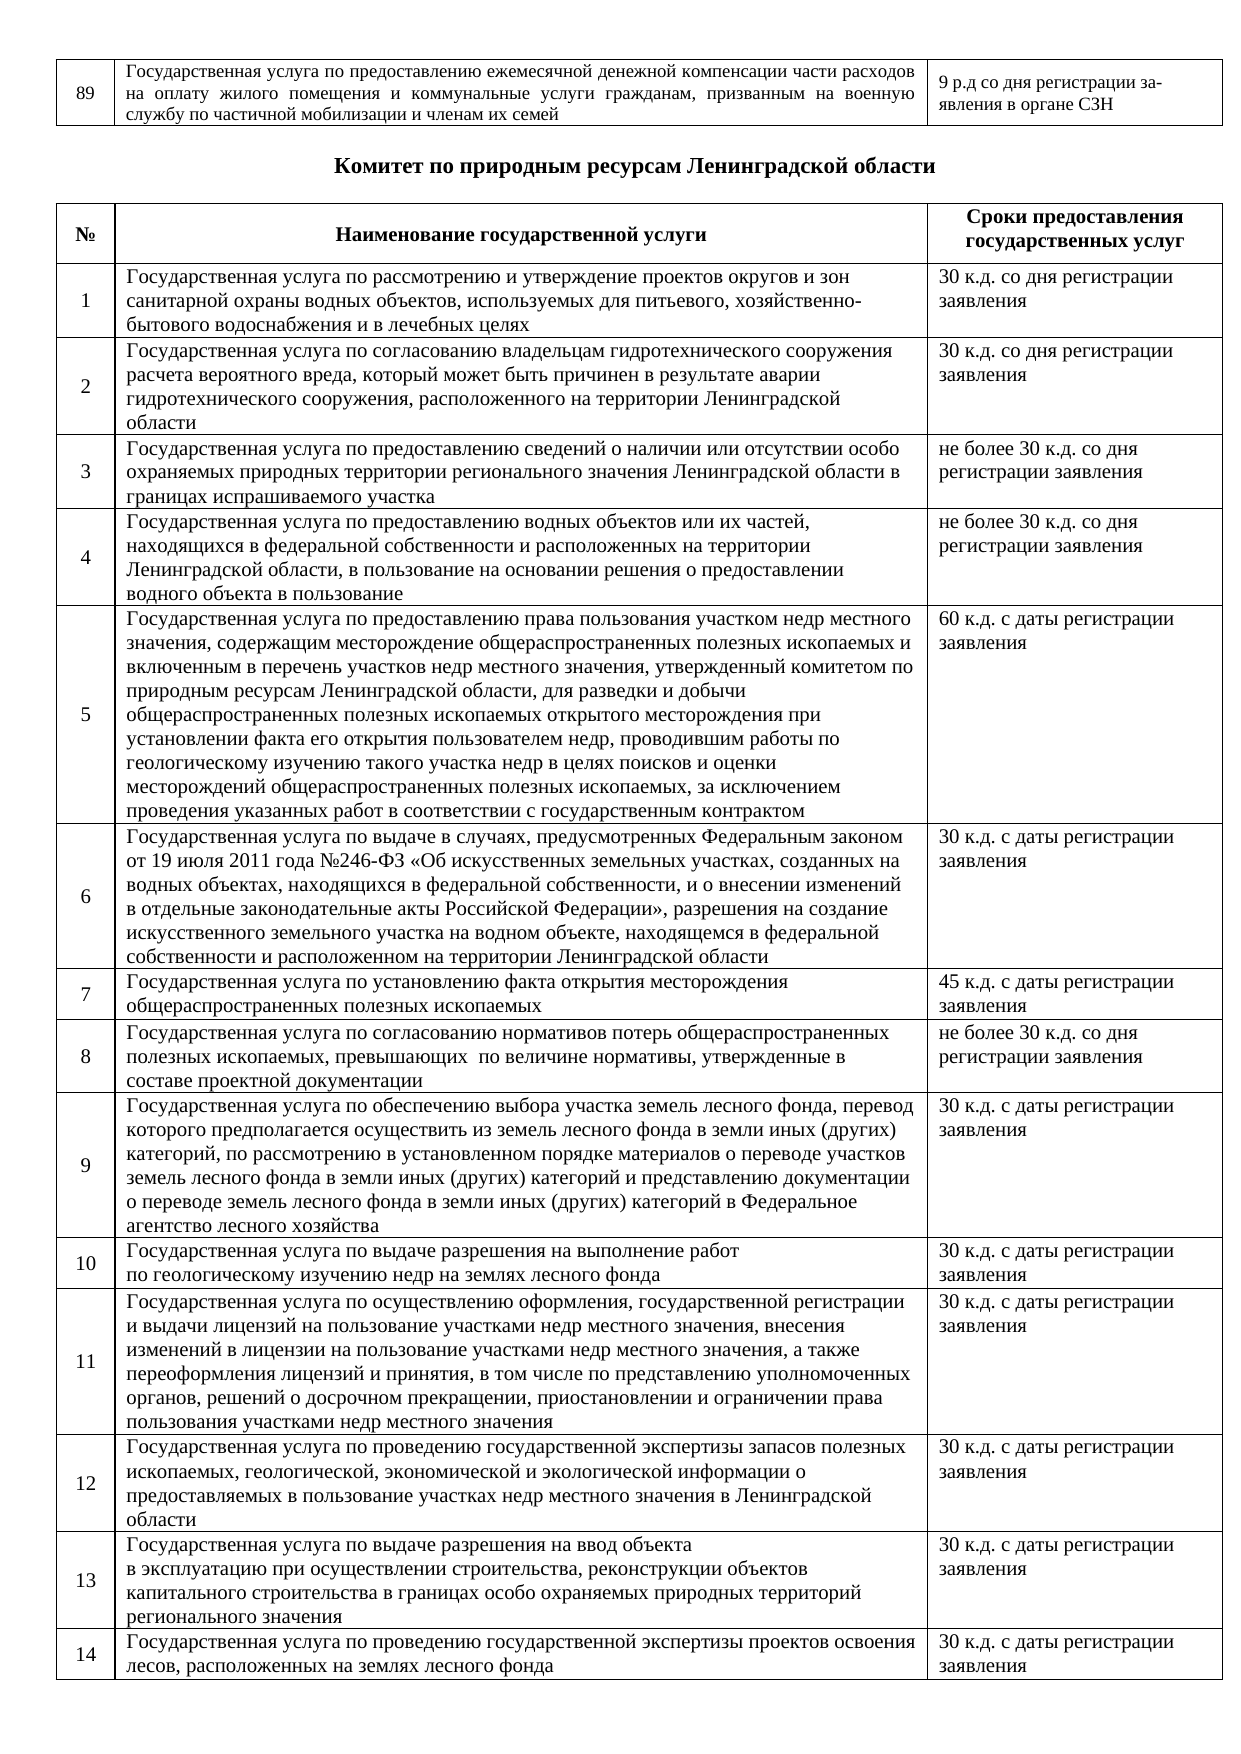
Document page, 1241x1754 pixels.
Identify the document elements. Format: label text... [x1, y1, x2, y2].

table_cell Государственная услуга по рассмотрению и утверждение проектов округов и зон санитарной охраны водных объектов, используемых для питьевого, хозяйственно-бытового водоснабжения и в лечебных целях [116, 264, 927, 337]
table_cell Государственная услуга по обеспечению выбора участка земель лесного фонда, перевод которого предполагается осуществить из земель лесного фонда в земли иных (других) категорий, по рассмотрению в установленном порядке материалов о переводе участков земель лесного фонда в земли иных (других) категорий и представлению документации о переводе земель лесного фонда в земли иных (других) категорий в Федеральное агентство лесного хозяйства [116, 1093, 927, 1237]
text Комитет по природным ресурсам Ленинградской области [118, 152, 1152, 178]
table_cell Государственная услуга по предоставлению водных объектов или их частей, находящихся в федеральной собственности и расположенных на территории Ленинградской области, в пользование на основании решения о предоставлении водного объекта в пользование [116, 509, 927, 605]
table_header Наименование государственной услуги [116, 204, 927, 263]
table_cell 3 [57, 435, 114, 508]
table_cell 60 к.д. с даты регистрации заявления [928, 606, 1222, 822]
table_cell Государственная услуга по согласованию нормативов потерь общераспространенных полезных ископаемых, превышающих по величине нормативы, утвержденные в составе проектной документации [116, 1020, 927, 1092]
table_cell Государственная услуга по согласованию владельцам гидротехнического сооружения расчета вероятного вреда, который может быть причинен в результате аварии гидротехнического сооружения, расположенного на территории Ленинградской области [116, 338, 927, 434]
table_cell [928, 1629, 1222, 1679]
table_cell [928, 1532, 1222, 1628]
table_cell 14 [57, 1629, 114, 1679]
table_cell 12 [57, 1435, 114, 1531]
table_cell Государственная услуга по проведению государственной экспертизы проектов освоения лесов, расположенных на землях лесного фонда [116, 1629, 927, 1679]
table_cell 13 [57, 1532, 114, 1628]
table_cell 45 к.д. с даты регистрации заявления [928, 969, 1222, 1019]
table_cell не более 30 к.д. со дня регистрации заявления [928, 509, 1222, 605]
table_header Сроки предоставления государственных услуг [928, 204, 1222, 263]
table_cell 4 [57, 509, 114, 605]
table_cell 30 к.д. с даты регистрации заявления [928, 1093, 1222, 1237]
table_cell 30 к.д. со дня регистрации заявления [928, 338, 1222, 434]
table_cell 30 к.д. со дня регистрации заявления [928, 264, 1222, 337]
table_cell 30 к.д. с даты регистрации заявления [928, 1238, 1222, 1288]
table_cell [928, 60, 1222, 125]
table_cell Государственная услуга по предоставлению сведений о наличии или отсутствии особо охраняемых природных территории регионального значения Ленинградской области в границах испрашиваемого участка [116, 435, 927, 508]
table_cell 1 [57, 264, 114, 337]
table_cell 10 [57, 1238, 114, 1288]
table_cell Государственная услуга по осуществлению оформления, государственной регистрации и выдачи лицензий на пользование участками недр местного значения, внесения изменений в лицензии на пользование участками недр местного значения, а также переоформления лицензий и принятия, в том числе по представлению уполномоченных органов, решений о досрочном прекращении, приостановлении и ограничении права пользования участками недр местного значения [116, 1289, 927, 1433]
table_cell 11 [57, 1289, 114, 1433]
table_cell Государственная услуга по предоставлению права пользования участком недр местного значения, содержащим месторождение общераспространенных полезных ископаемых и включенным в перечень участков недр местного значения, утвержденный комитетом по природным ресурсам Ленинградской области, для разведки и добычи общераспространенных полезных ископаемых открытого месторождения при установлении факта его открытия пользователем недр, проводившим работы по геологическому изучению такого участка недр в целях поисков и оценки месторождений общераспространенных полезных ископаемых, за исключением проведения указанных работ в соответствии с государственным контрактом [116, 606, 927, 822]
table_cell Государственная услуга по установлению факта открытия месторождения общераспространенных полезных ископаемых [116, 969, 927, 1019]
table_cell 30 к.д. с даты регистрации заявления [928, 824, 1222, 968]
table_cell 6 [57, 824, 114, 968]
table_cell 8 [57, 1020, 114, 1092]
table_cell 30 к.д. с даты регистрации заявления [928, 1289, 1222, 1433]
table_cell 7 [57, 969, 114, 1019]
table_cell 2 [57, 338, 114, 434]
table_header № [57, 204, 114, 263]
table_cell 30 к.д. с даты регистрации заявления [928, 1435, 1222, 1531]
table_cell Государственная услуга по проведению государственной экспертизы запасов полезных ископаемых, геологической, экономической и экологической информации о предоставляемых в пользование участках недр местного значения в Ленинградской области [116, 1435, 927, 1531]
table_cell Государственная услуга по предоставлению ежемесячной денежной компенсации части расходов на оплату жилого помещения и коммунальные услуги гражданам, призванным на военную службу по частичной мобилизации и членам их семей [115, 60, 927, 125]
table_cell Государственная услуга по выдаче разрешения на выполнение работ по геологическому изучению недр на землях лесного фонда [116, 1238, 927, 1288]
table_cell 9 [57, 1093, 114, 1237]
table_cell Государственная услуга по выдаче в случаях, предусмотренных Федеральным законом от 19 июля 2011 года №246-ФЗ «Об искусственных земельных участках, созданных на водных объектах, находящихся в федеральной собственности, и о внесении изменений в отдельные законодательные акты Российской Федерации», разрешения на создание искусственного земельного участка на водном объекте, находящемся в федеральной собственности и расположенном на территории Ленинградской области [116, 824, 927, 968]
table_cell не более 30 к.д. со дня регистрации заявления [928, 435, 1222, 508]
table_cell 5 [57, 606, 114, 822]
table_cell 89 [57, 60, 114, 125]
table_cell не более 30 к.д. со дня регистрации заявления [928, 1020, 1222, 1092]
table_cell Государственная услуга по выдаче разрешения на ввод объекта в эксплуатацию при осуществлении строительства, реконструкции объектов капитального строительства в границах особо охраняемых природных территорий регионального значения [116, 1532, 927, 1628]
